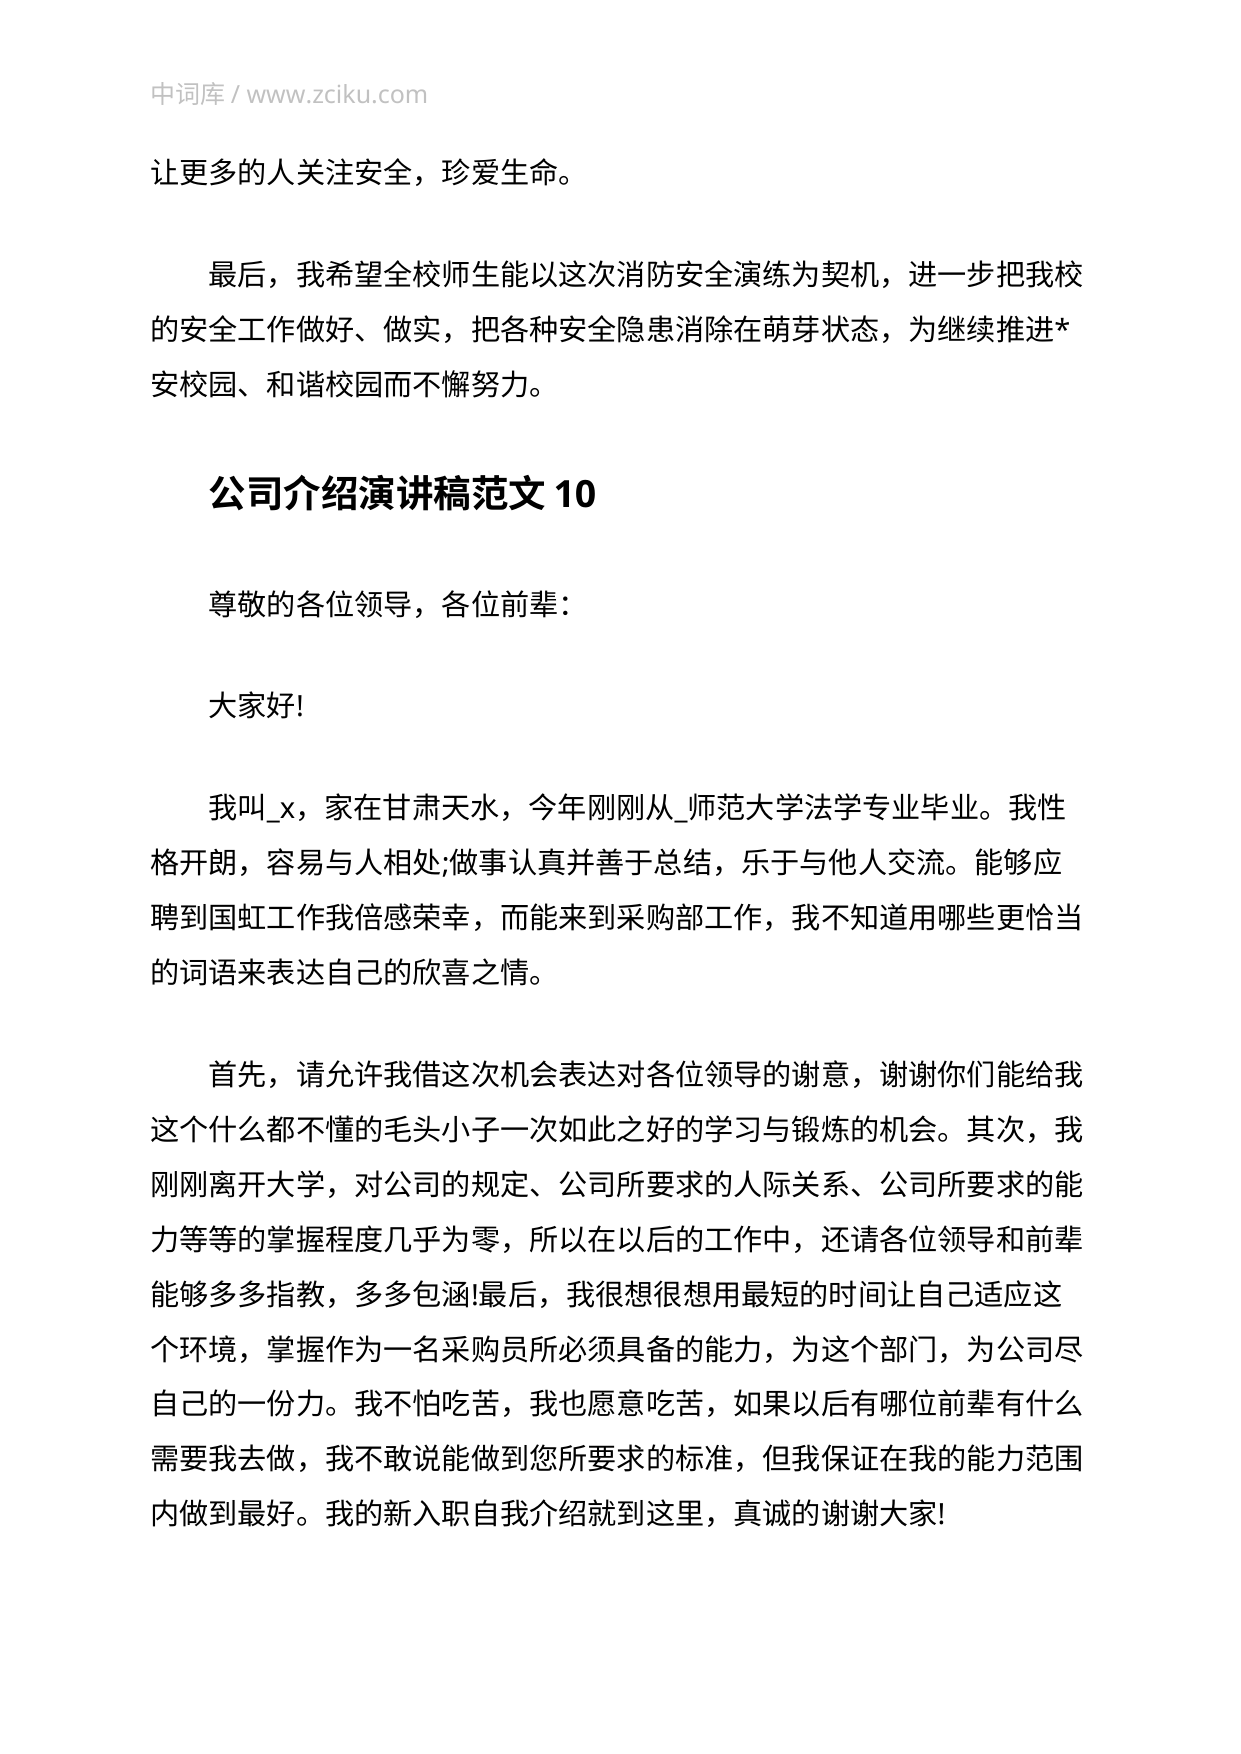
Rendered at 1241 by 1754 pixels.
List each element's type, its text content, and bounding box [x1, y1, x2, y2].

text 我叫_x，家在甘肃天水，今年刚刚从_师范大学法学专业毕业。我性格开朗，容易与人相处;做事认真并善于总结，乐于与他人交流。能够应聘到国虹工作我倍感荣幸，而能来到采购部工作，我不知道用哪些更恰当的词语来表达自己的欣喜之情。 [150, 785, 1090, 992]
text 公司介绍演讲稿范文10 [150, 463, 1090, 518]
text 大家好! [150, 683, 1090, 725]
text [150, 150, 1090, 192]
text 尊敬的各位领导，各位前辈： [150, 581, 1090, 623]
text 首先，请允许我借这次机会表达对各位领导的谢意，谢谢你们能给我这个什么都不懂的毛头小子一次如此之好的学习与锻炼的机会。其次，我刚刚离开大学，对公司的规定、公司所要求的人际关系、公司所要求的能力等等的掌握程度几乎为零，所以在以后的工作中，还请各位领导和前辈能够多多指教，多多包涵!最后，我很想很想用最短的时间让自己适应这个环境，掌握作为一名采购员所必须具备的能力，为这个部门，为公司尽自己的一份力。我不怕吃苦，我也愿意吃苦，如果以后有哪位前辈有什么需要我去做，我不敢说能做到您所要求的标准，但我保证在我的能力范围内做到最好。我的新入职自我介绍就到这里，真诚的谢谢大家! [150, 1051, 1090, 1533]
text 最后，我希望全校师生能以这次消防安全演练为契机，进一步把我校的安全工作做好、做实，把各种安全隐患消除在萌芽状态，为继续推进*安校园、和谐校园而不懈努力。 [150, 252, 1090, 404]
